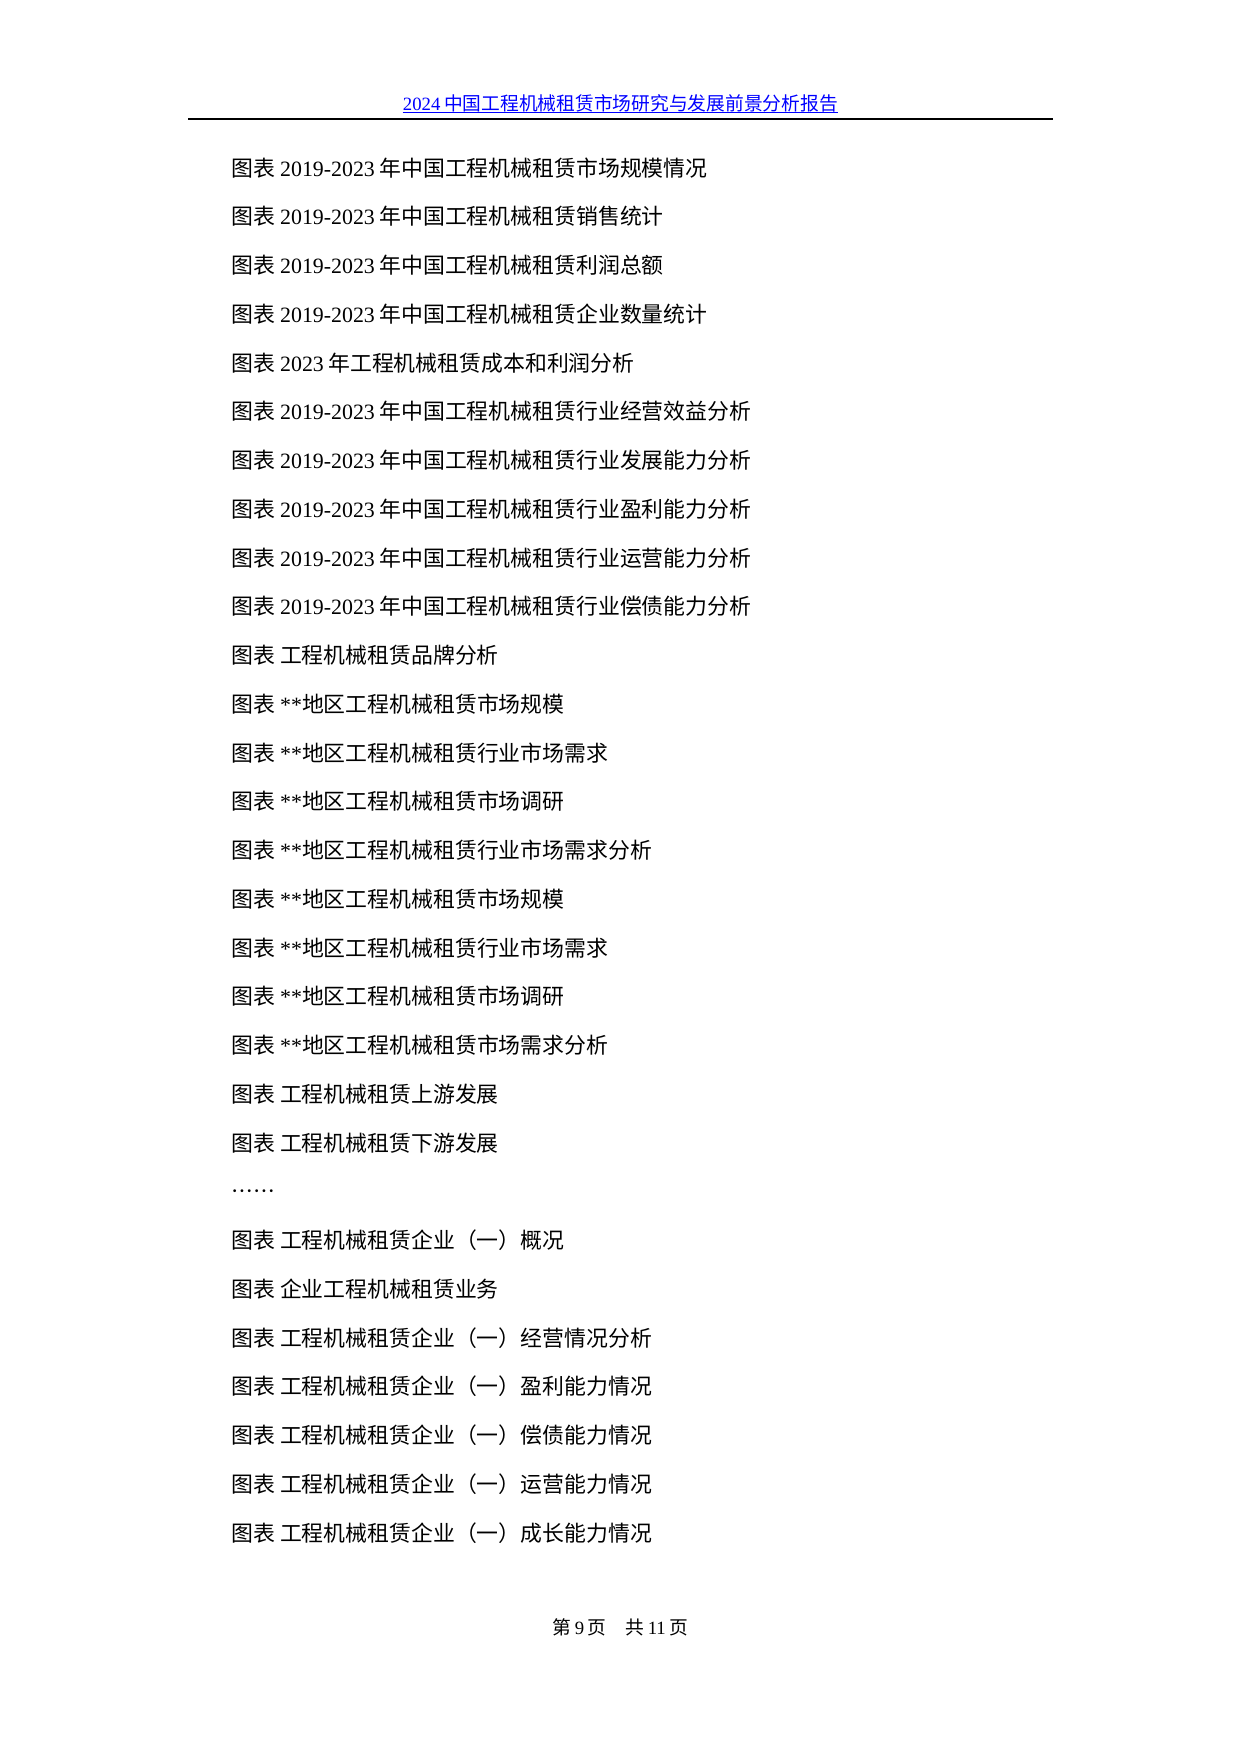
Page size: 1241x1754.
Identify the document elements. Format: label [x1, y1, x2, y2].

text [187, 150, 1053, 1548]
